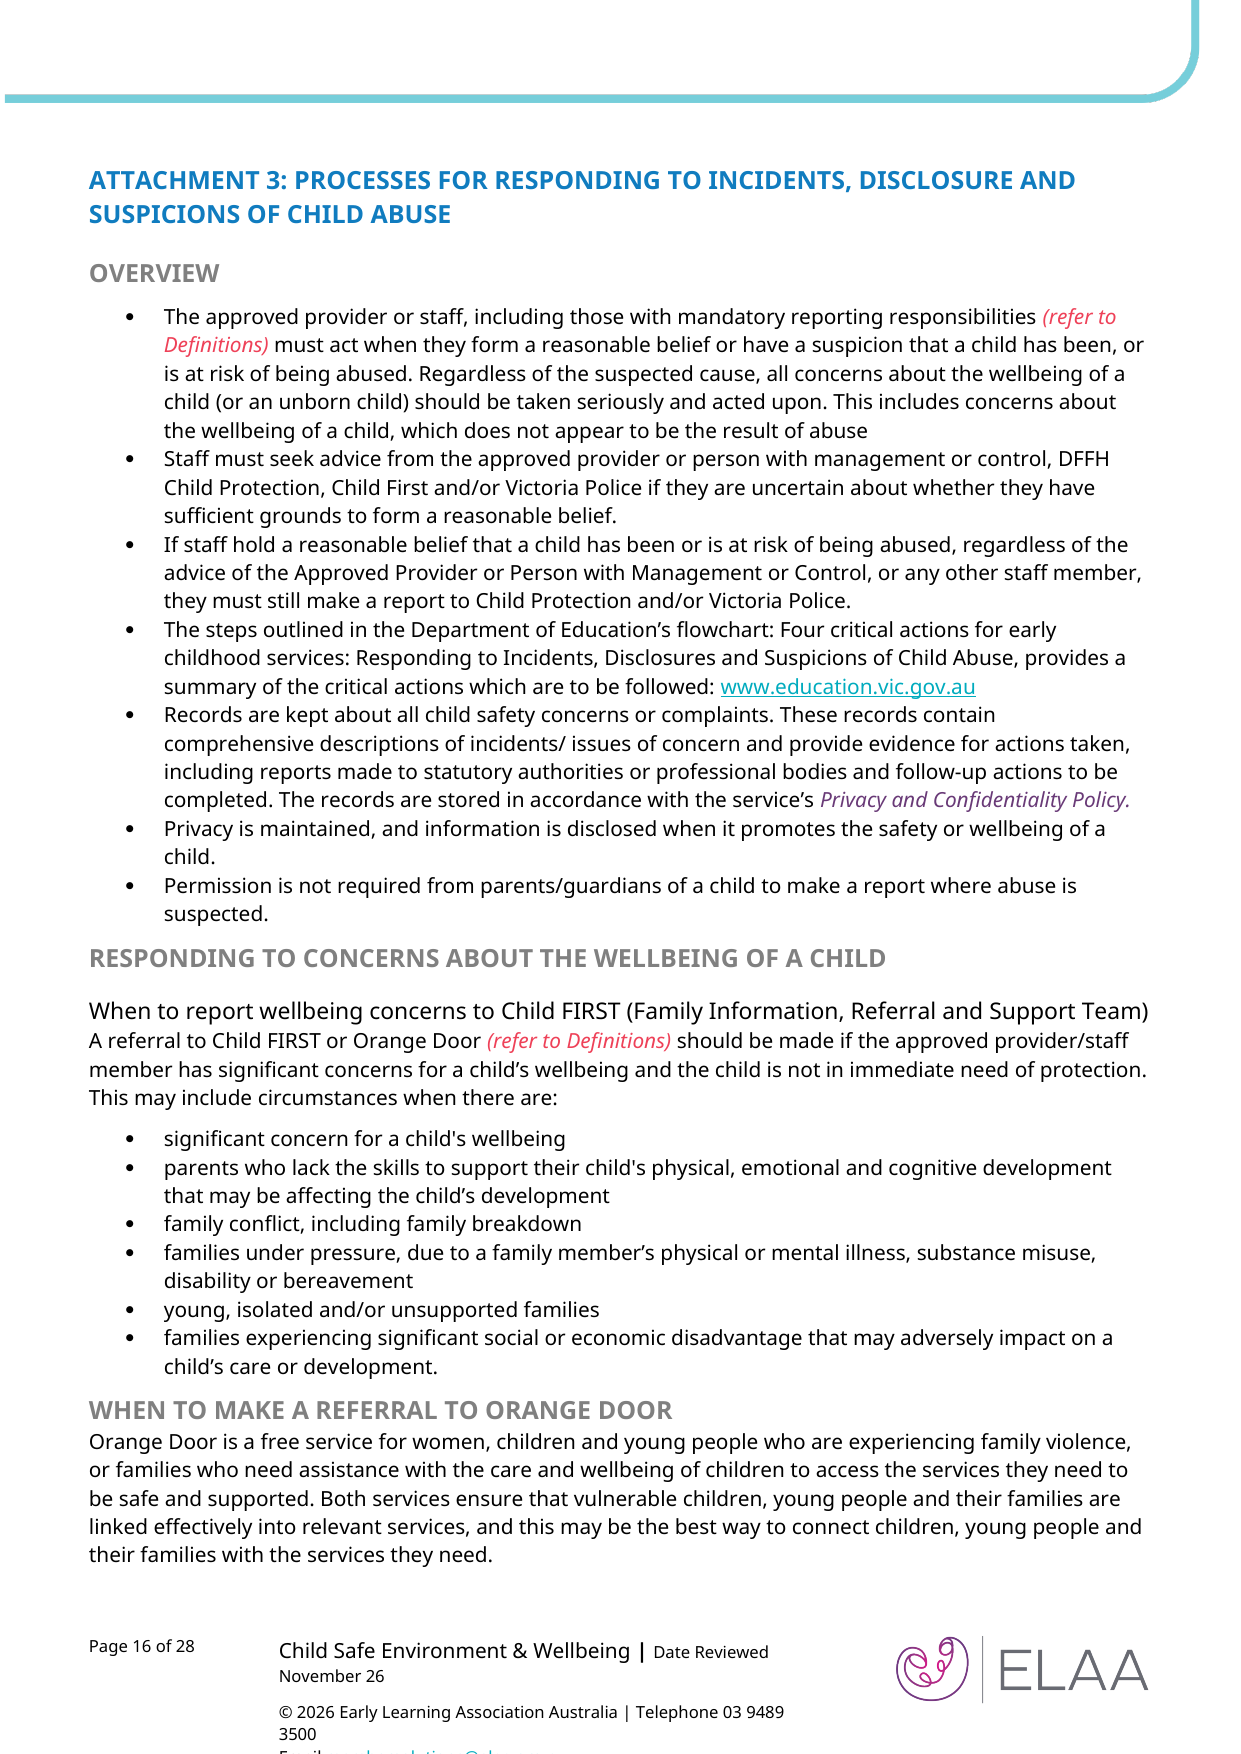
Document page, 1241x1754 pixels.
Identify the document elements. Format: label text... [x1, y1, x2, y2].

text The steps outlined in the Department of Education’s flowchart: Four critical actions for early childhood services: Responding to Incidents, Disclosures and Suspicions of Child Abuse, provides a summary of the critical actions which are to be followed: www.education.vic.gov.au [126, 615, 1152, 700]
text If staff hold a reasonable belief that a child has been or is at risk of being abused, regardless of the advice of the Approved Provider or Person with Management or Control, or any other staff member, they must still make a report to Child Protection and/or Victoria Police. [126, 530, 1152, 615]
text Permission is not required from parents/guardians of a child to make a report where abuse is suspected. [126, 871, 1152, 928]
picture [891, 1633, 1152, 1721]
text Privacy is maintained, and information is disclosed when it promotes the safety or wellbeing of a child. [126, 814, 1152, 871]
subtitle Overview [89, 256, 1152, 290]
text families experiencing significant social or economic disadvantage that may adversely impact on a child’s care or development. [126, 1323, 1152, 1380]
text significant concern for a child's wellbeing [126, 1124, 1152, 1153]
text Records are kept about all child safety concerns or complaints. These records contain comprehensive descriptions of incidents/ issues of concern and provide evidence for actions taken, including reports made to statutory authorities or professional bodies and follow-up actions to be completed. The records are stored in accordance with the service’s Privacy and Confidentiality Policy. [126, 700, 1152, 814]
subtitle Responding to concerns about the wellbeing of a child [89, 940, 1152, 974]
text Staff must seek advice from the approved provider or person with management or control, DFFH Child Protection, Child First and/or Victoria Police if they are uncertain about whether they have sufficient grounds to form a reasonable belief. [126, 444, 1152, 530]
picture [4, 0, 1241, 126]
text families under pressure, due to a family member’s physical or mental illness, substance misuse, disability or bereavement [126, 1238, 1152, 1295]
subtitle When to make a referral to orange door [89, 1393, 1152, 1427]
text A referral to Child FIRST or Orange Door (refer to Definitions) should be made if the approved provider/staff member has significant concerns for a child’s wellbeing and the child is not in immediate need of protection. This may include circumstances when there are: [89, 1026, 1152, 1112]
subtitle When to report wellbeing concerns to Child FIRST (Family Information, Referral and Support Team) [89, 995, 1152, 1026]
text young, isolated and/or unsupported families [126, 1295, 1152, 1323]
text parents who lack the skills to support their child's physical, emotional and cognitive development that may be affecting the child’s development [126, 1153, 1152, 1209]
text ATTACHMENT 3: Processes for responding to incidents, disclosure and suspicions of child abuse [89, 162, 1152, 231]
text The approved provider or staff, including those with mandatory reporting responsibilities (refer to Definitions) must act when they form a reasonable belief or have a suspicion that a child has been, or is at risk of being abused. Regardless of the suspected cause, all concerns about the wellbeing of a child (or an unborn child) should be taken seriously and acted upon. This includes concerns about the wellbeing of a child, which does not appear to be the result of abuse [126, 302, 1152, 444]
text Orange Door is a free service for women, children and young people who are experiencing family violence, or families who need assistance with the care and wellbeing of children to access the services they need to be safe and supported. Both services ensure that vulnerable children, young people and their families are linked effectively into relevant services, and this may be the best way to connect children, young people and their families with the services they need. [89, 1427, 1152, 1569]
text family conflict, including family breakdown [126, 1209, 1152, 1238]
